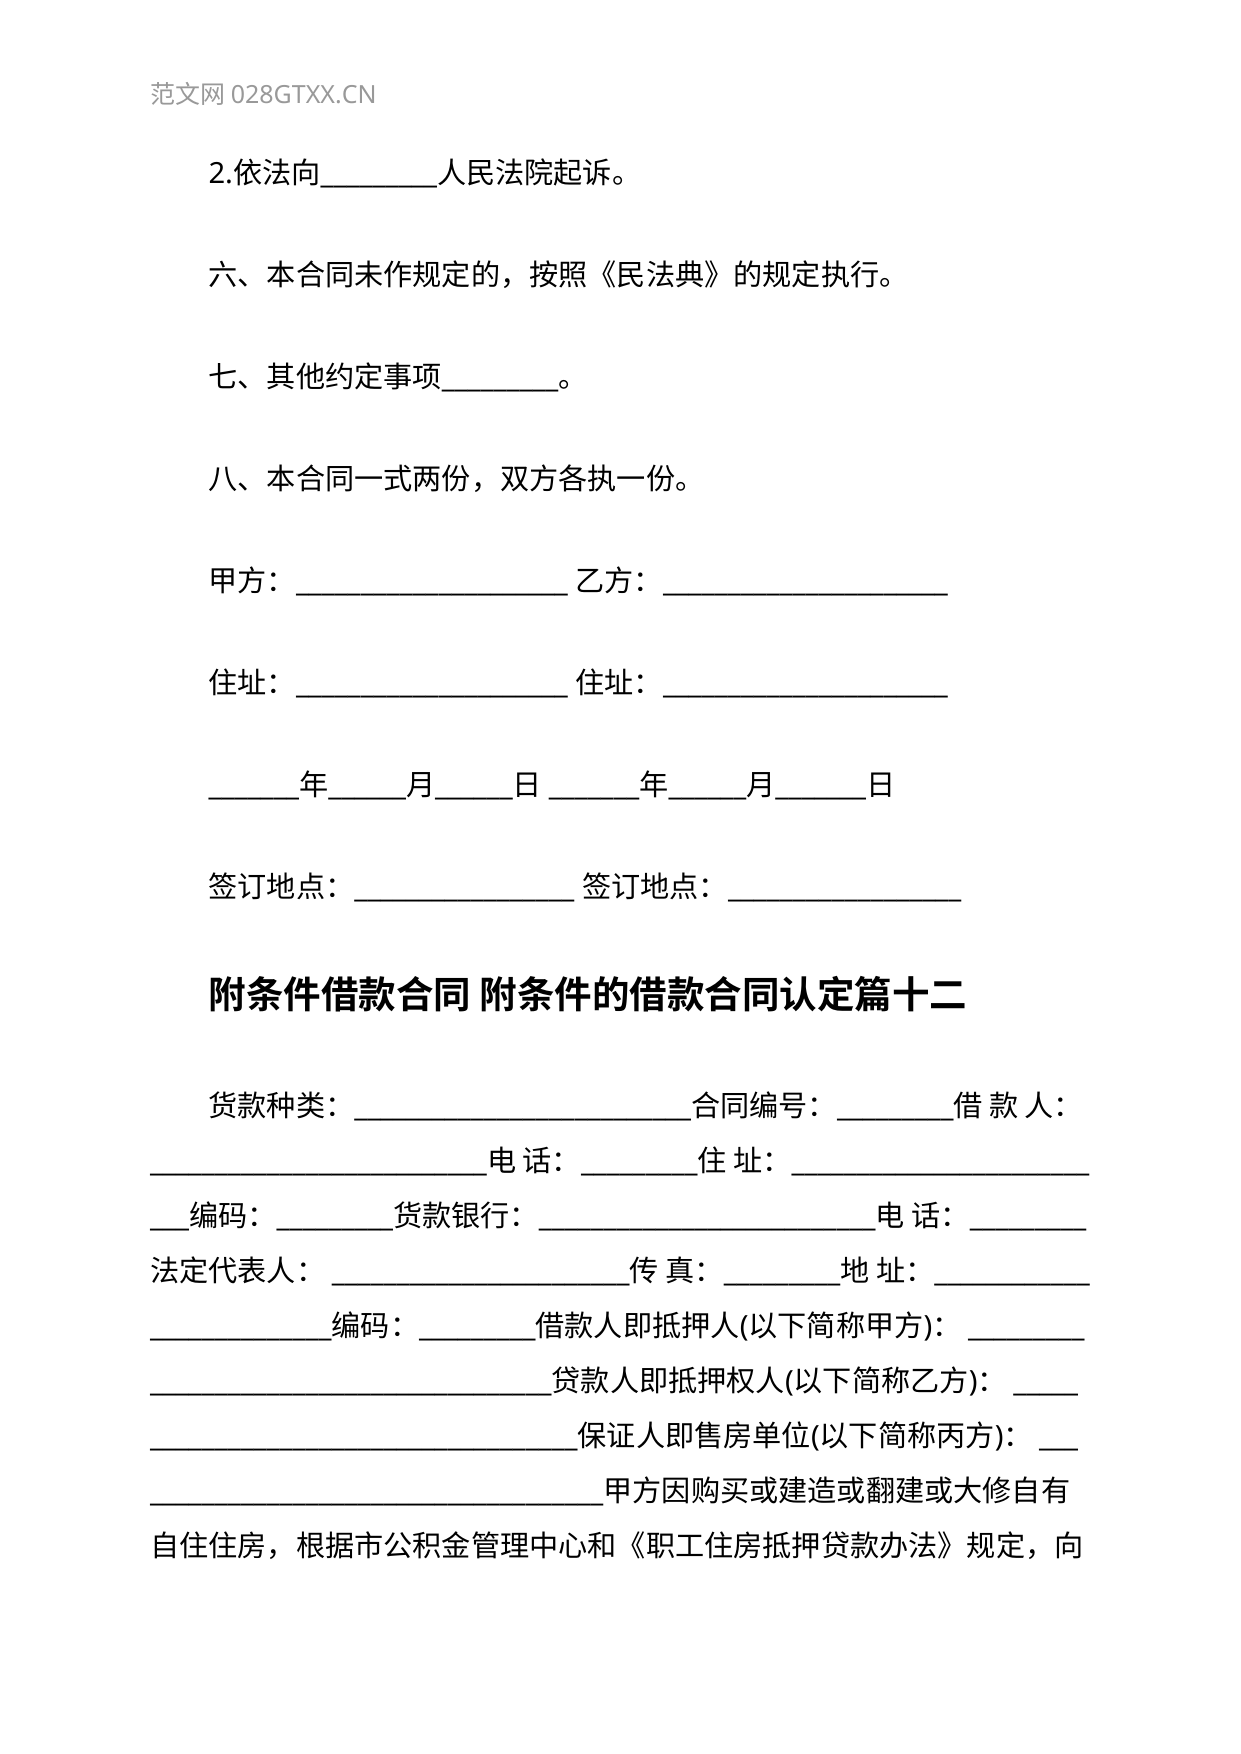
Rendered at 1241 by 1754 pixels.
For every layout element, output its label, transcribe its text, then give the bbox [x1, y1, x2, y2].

text 签订地点：_________________ 签订地点：__________________ [150, 863, 1090, 906]
text 住址：_____________________ 住址：______________________ [150, 659, 1090, 702]
text 六、本合同未作规定的，按照《民法典》的规定执行。 [150, 252, 1090, 294]
text 八、本合同一式两份，双方各执一份。 [150, 456, 1090, 498]
text 甲方：_____________________ 乙方：______________________ [150, 557, 1090, 600]
text _______年______月______日 _______年______月_______日 [150, 761, 1090, 804]
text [150, 1083, 1090, 1565]
text 附条件借款合同 附条件的借款合同认定篇十二 [150, 965, 1090, 1020]
text 七、其他约定事项_________。 [150, 354, 1090, 396]
text 2.依法向_________人民法院起诉。 [150, 150, 1090, 192]
